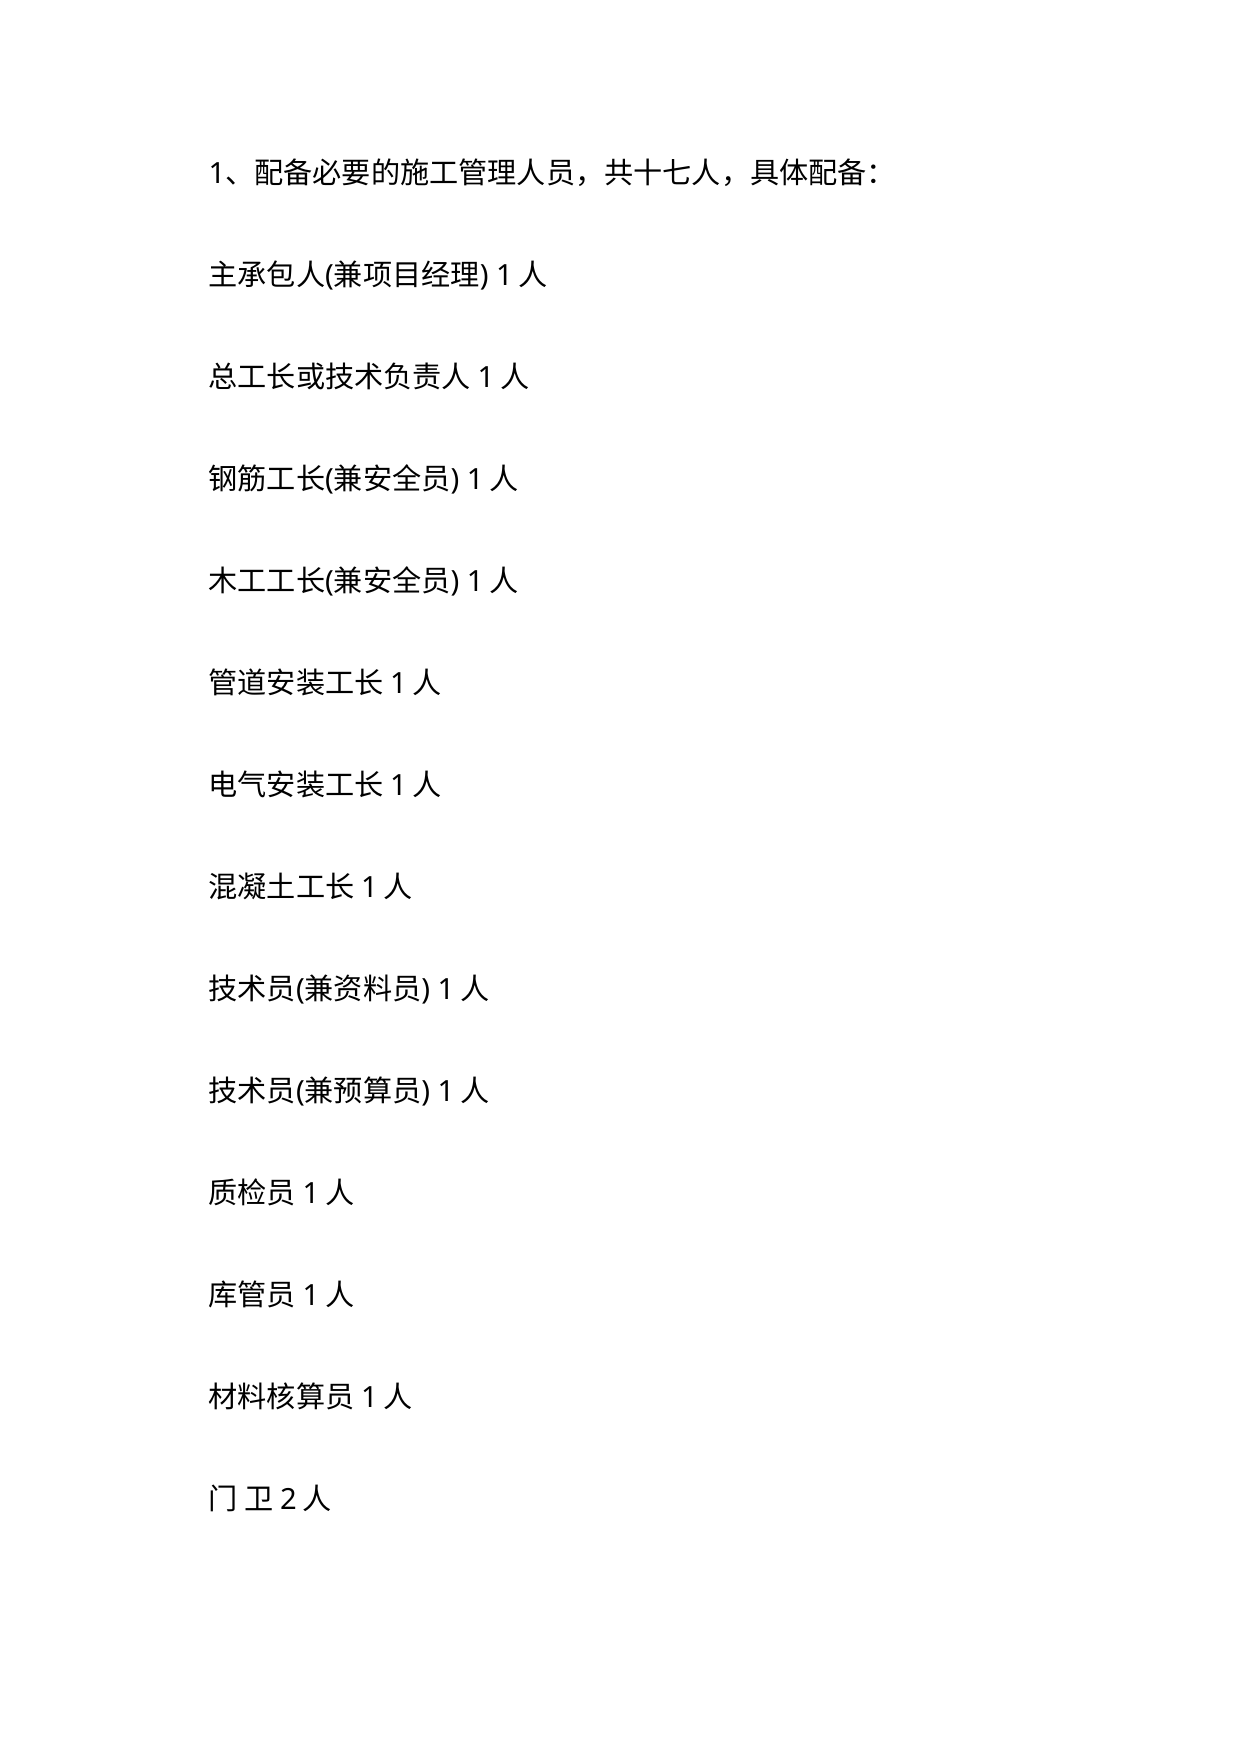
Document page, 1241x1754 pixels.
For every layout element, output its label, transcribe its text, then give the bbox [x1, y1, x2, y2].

text 1、配备必要的施工管理人员，共十七人，具体配备： [150, 150, 1090, 192]
text 质检员 1人 [150, 1170, 1090, 1212]
text 门 卫 2人 [150, 1476, 1090, 1518]
text 管道安装工长 1人 [150, 660, 1090, 702]
text 钢筋工长(兼安全员) 1人 [150, 456, 1090, 498]
text 电气安装工长 1人 [150, 762, 1090, 804]
text 混凝土工长 1人 [150, 864, 1090, 906]
text 主承包人(兼项目经理) 1人 [150, 252, 1090, 294]
text 材料核算员 1人 [150, 1374, 1090, 1416]
text 木工工长(兼安全员) 1人 [150, 558, 1090, 600]
text 技术员(兼预算员) 1人 [150, 1068, 1090, 1110]
text 库管员 1人 [150, 1272, 1090, 1314]
text 总工长或技术负责人 1人 [150, 354, 1090, 396]
text 技术员(兼资料员) 1人 [150, 966, 1090, 1008]
